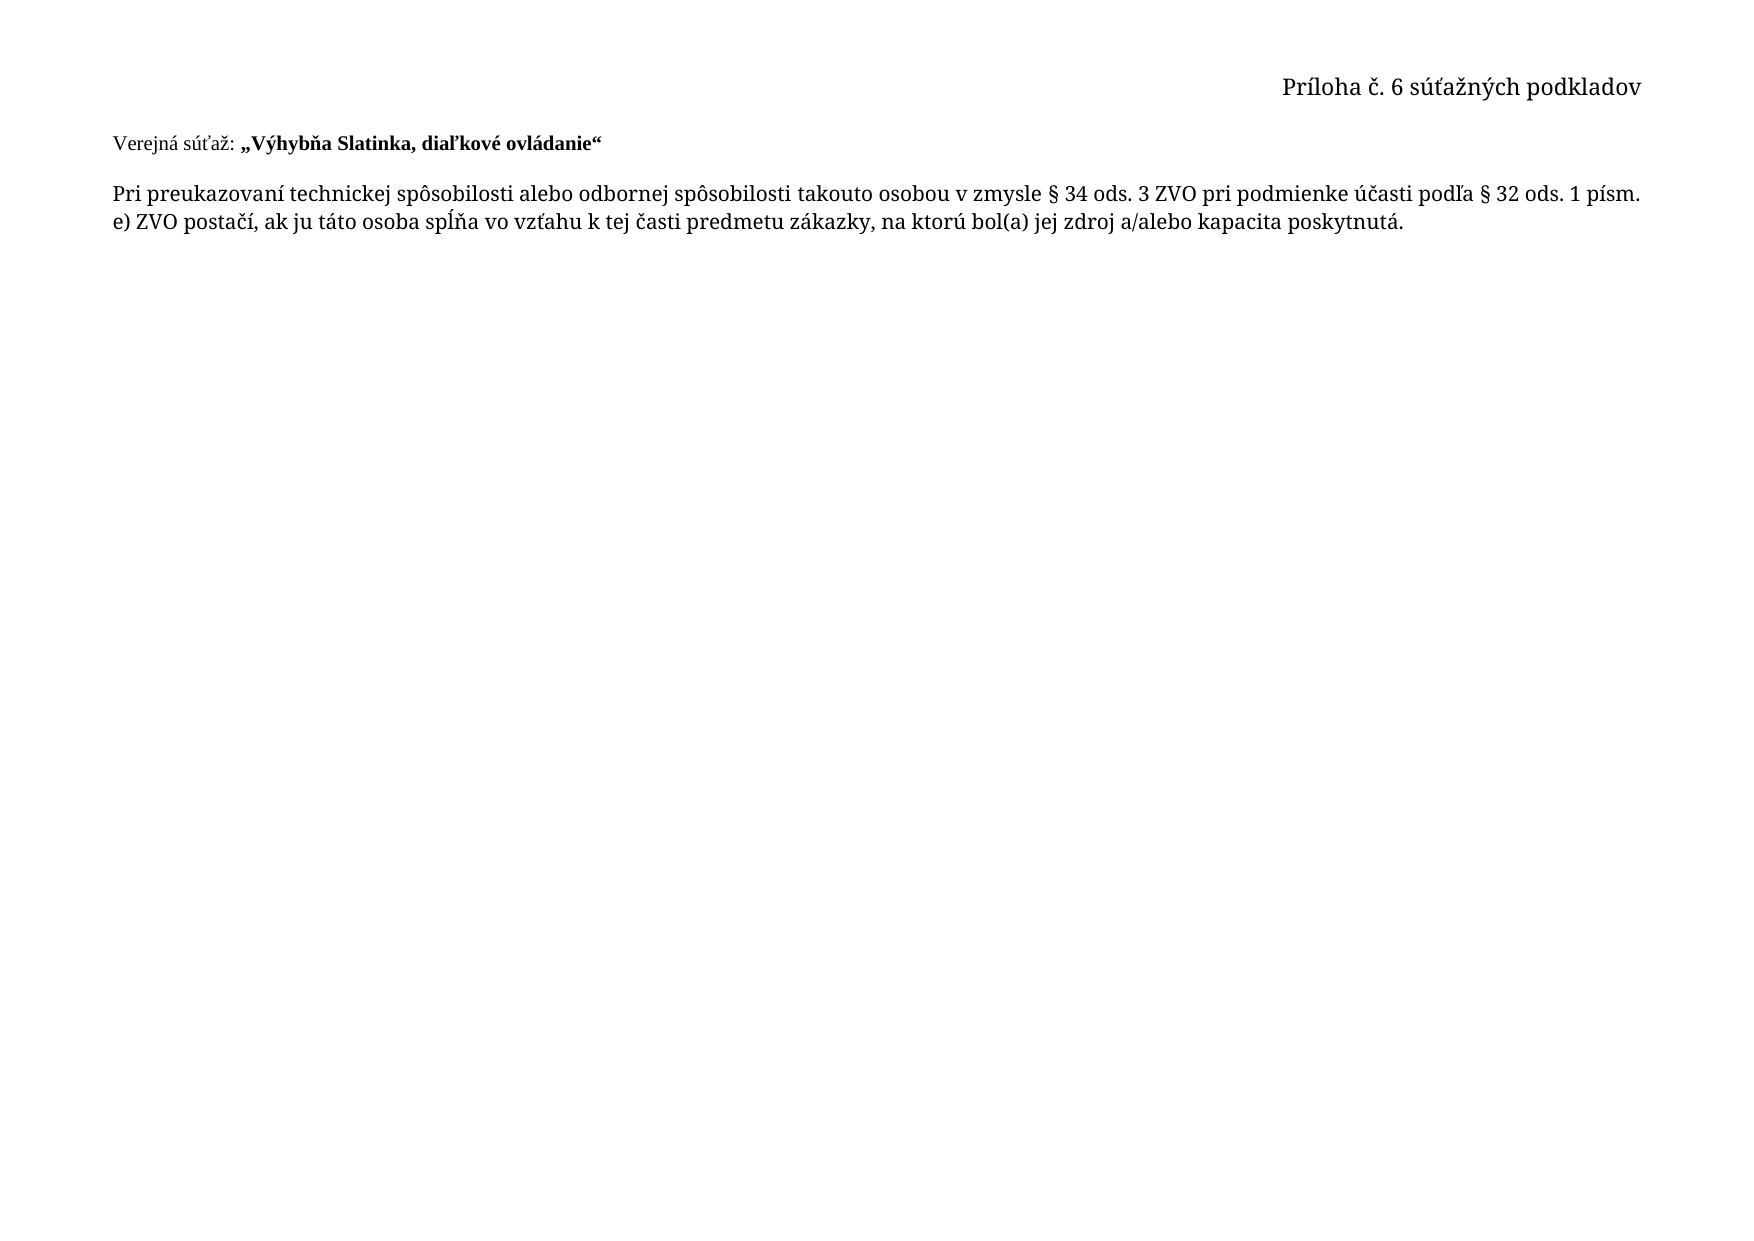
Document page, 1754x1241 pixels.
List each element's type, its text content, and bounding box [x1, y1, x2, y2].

text Pri preukazovaní technickej spôsobilosti alebo odbornej spôsobilosti takouto osobou v zmysle § 34 ods. 3 ZVO pri podmienke účasti podľa § 32 ods. 1 písm. e) ZVO postačí, ak ju táto osoba spĺňa vo vzťahu k tej časti predmetu zákazky, na ktorú bol(a) jej zdroj a/alebo kapacita poskytnutá. [112, 179, 1642, 236]
